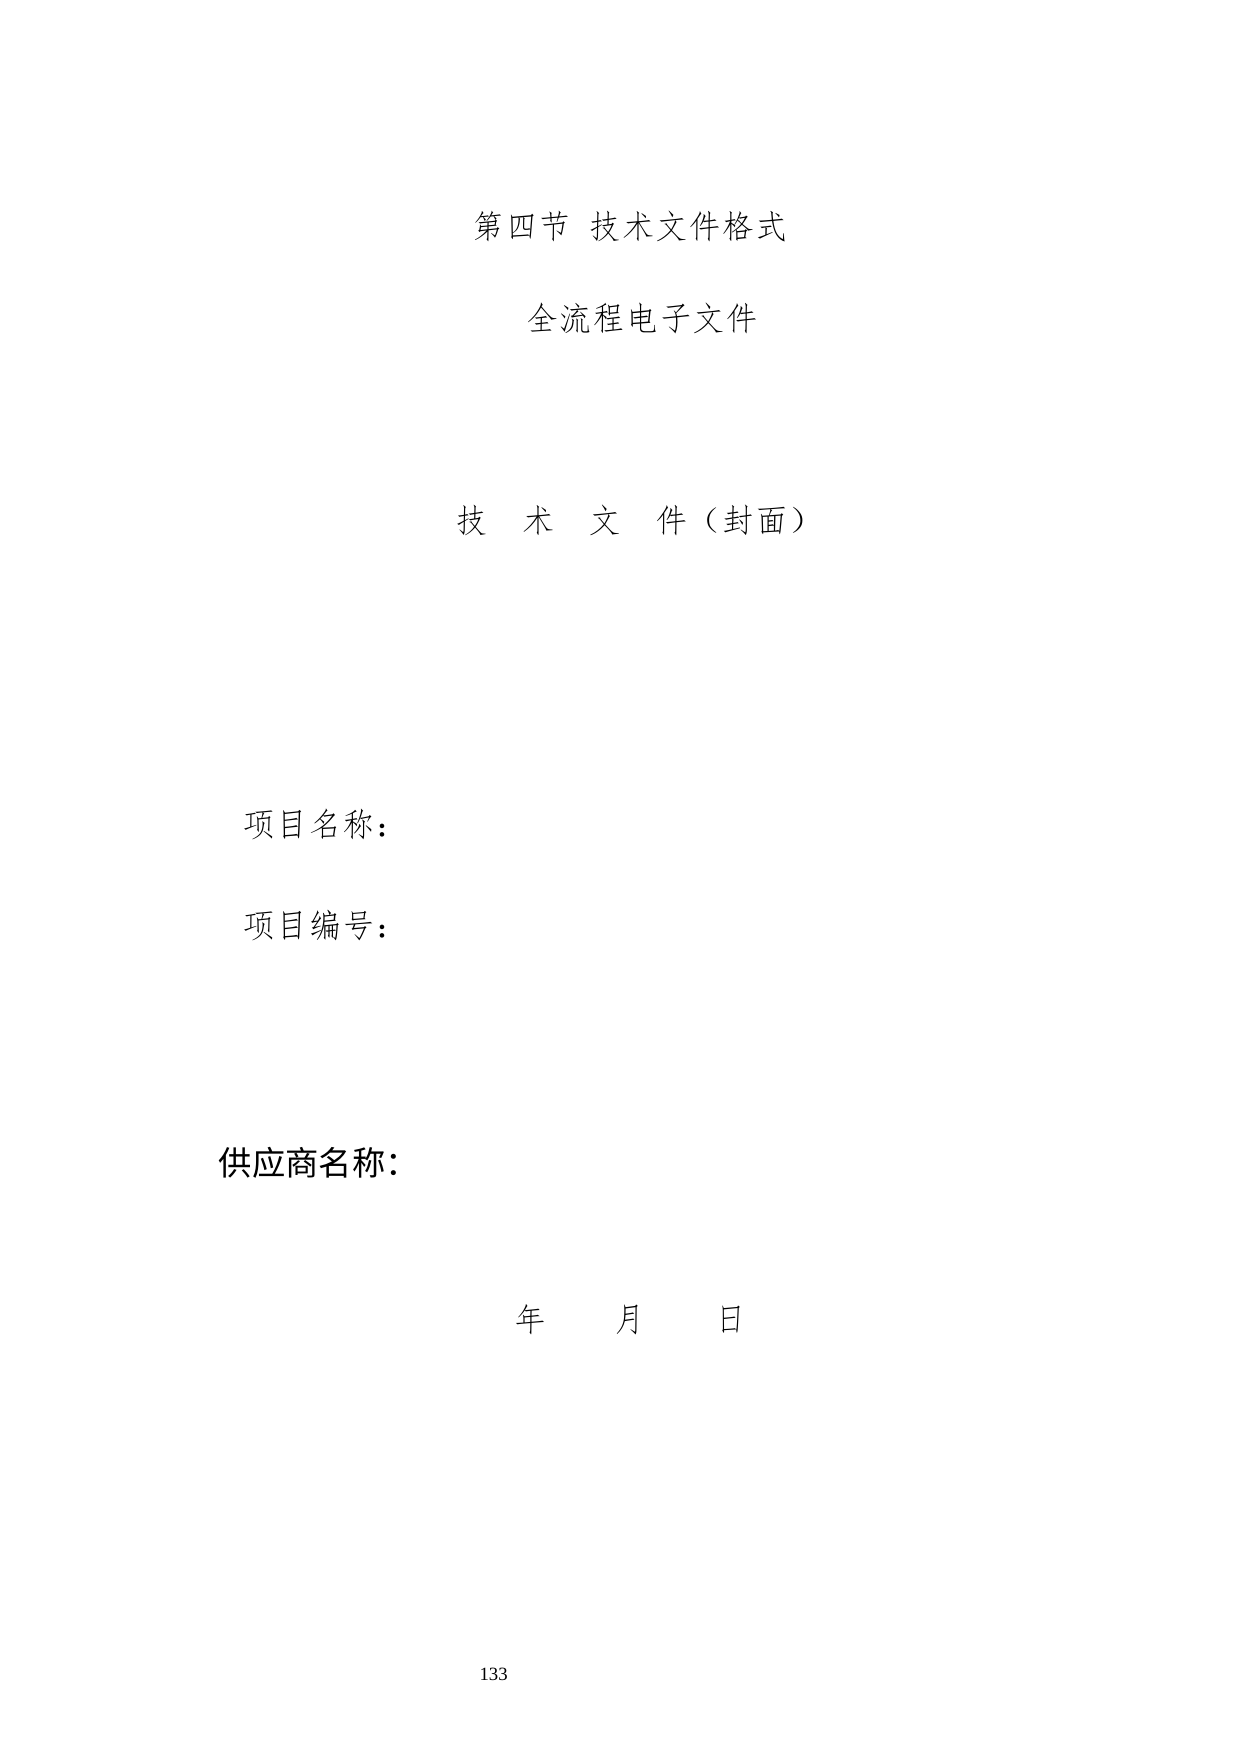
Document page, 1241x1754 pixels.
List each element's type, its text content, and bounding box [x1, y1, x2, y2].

subtitle 第四节 技术文件格式 [175, 205, 1084, 243]
text 项目名称： [175, 803, 1084, 841]
text 供应商名称： [175, 1136, 1084, 1184]
text 年 月 日 [175, 1298, 1084, 1336]
text 全流程电子文件 [175, 297, 1084, 336]
text 项目编号： [175, 904, 1084, 942]
text 技 术 文 件（封面） [175, 499, 1084, 538]
